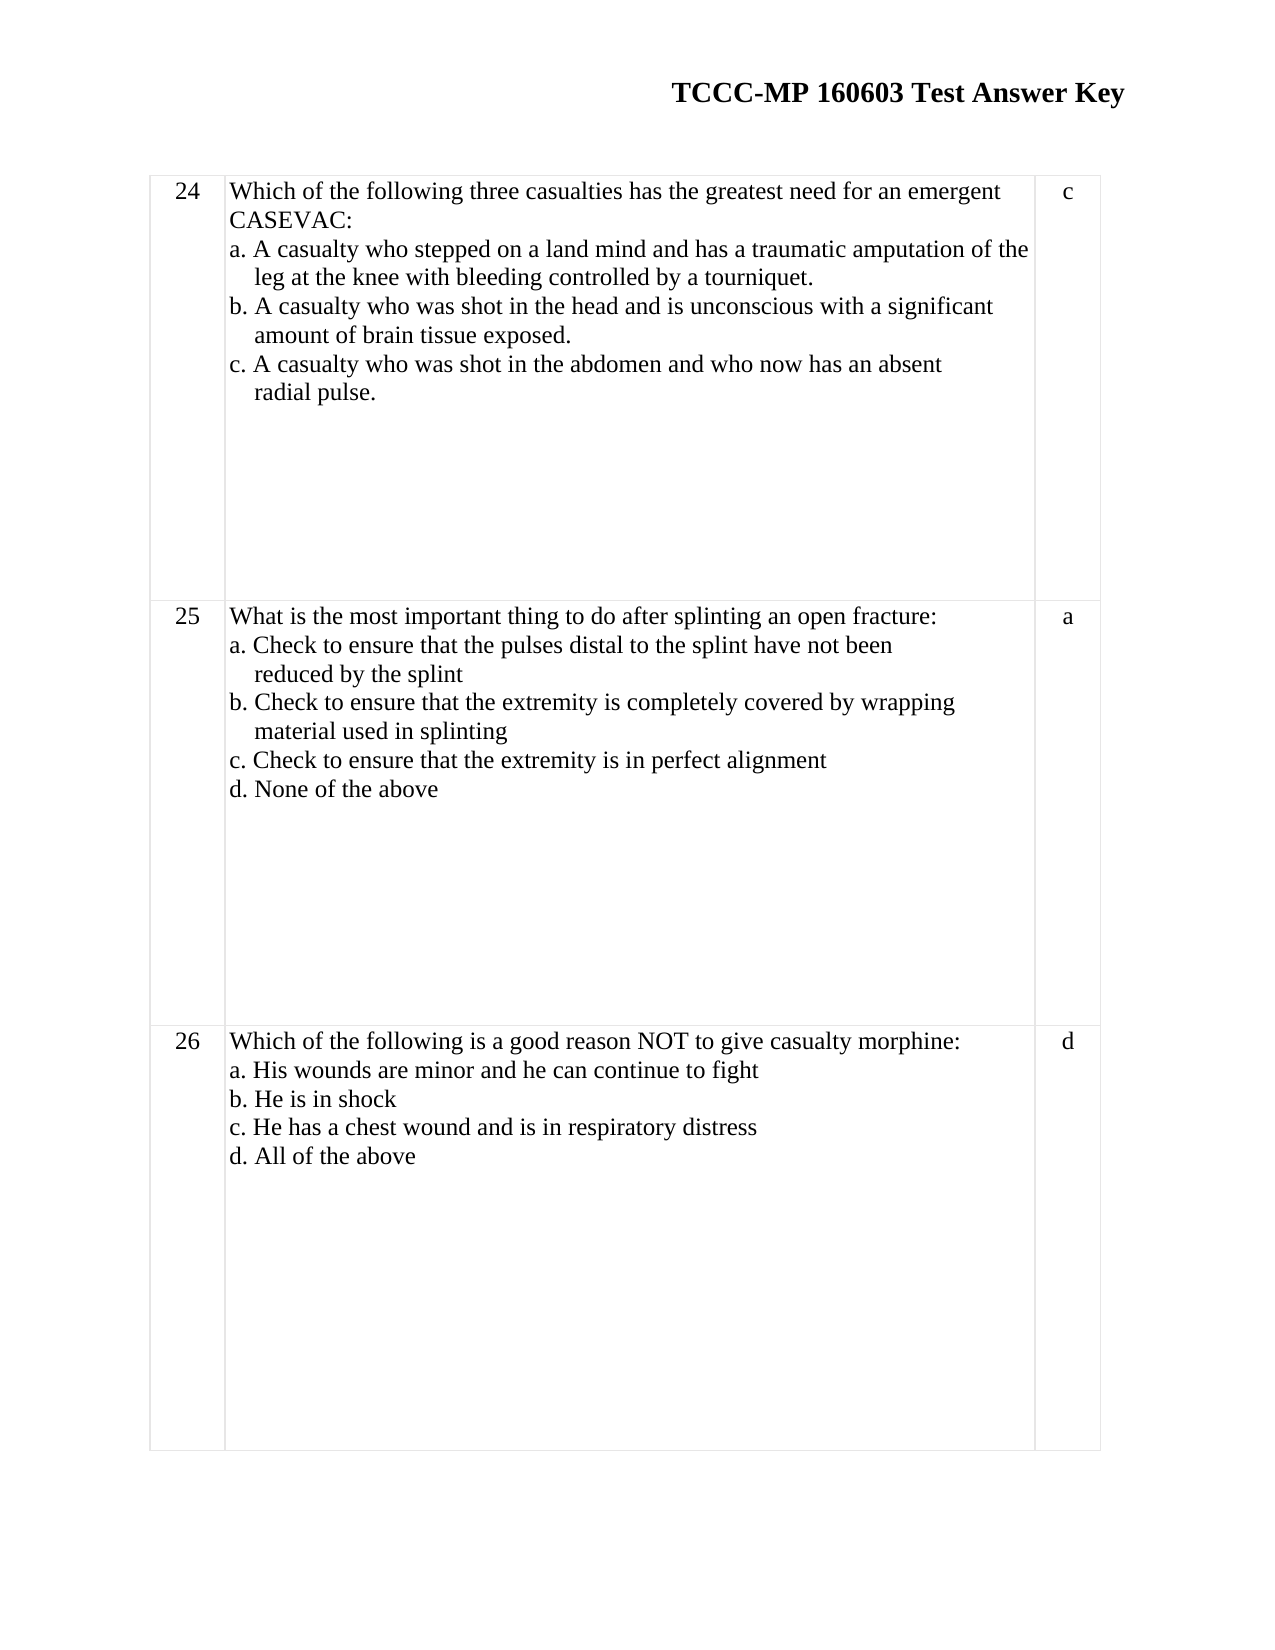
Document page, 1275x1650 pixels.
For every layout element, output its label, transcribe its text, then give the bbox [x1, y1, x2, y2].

table_cell 26 [151, 1026, 224, 1449]
table_cell 24 [151, 176, 224, 599]
table_cell a [1036, 601, 1100, 1024]
table_cell Which of the following three casualties has the greatest need for an emergent CASEVAC: a. A casualty who stepped on a land mind and has a traumatic amputation of the leg at the knee with bleeding controlled by a tourniquet. b. A casualty who was shot in the head and is unconscious with a significant amount of brain tissue exposed. c. A casualty who was shot in the abdomen and who now has an absent radial pulse. [226, 176, 1034, 599]
table_cell c [1036, 176, 1100, 599]
table_cell Which of the following is a good reason NOT to give casualty morphine: a. His wounds are minor and he can continue to fight b. He is in shock c. He has a chest wound and is in respiratory distress d. All of the above [226, 1026, 1034, 1449]
table_cell d [1036, 1026, 1100, 1449]
table_cell 25 [151, 601, 224, 1024]
table_cell What is the most important thing to do after splinting an open fracture: a. Check to ensure that the pulses distal to the splint have not been reduced by the splint b. Check to ensure that the extremity is completely covered by wrapping material used in splinting c. Check to ensure that the extremity is in perfect alignment d. None of the above [226, 601, 1034, 1024]
